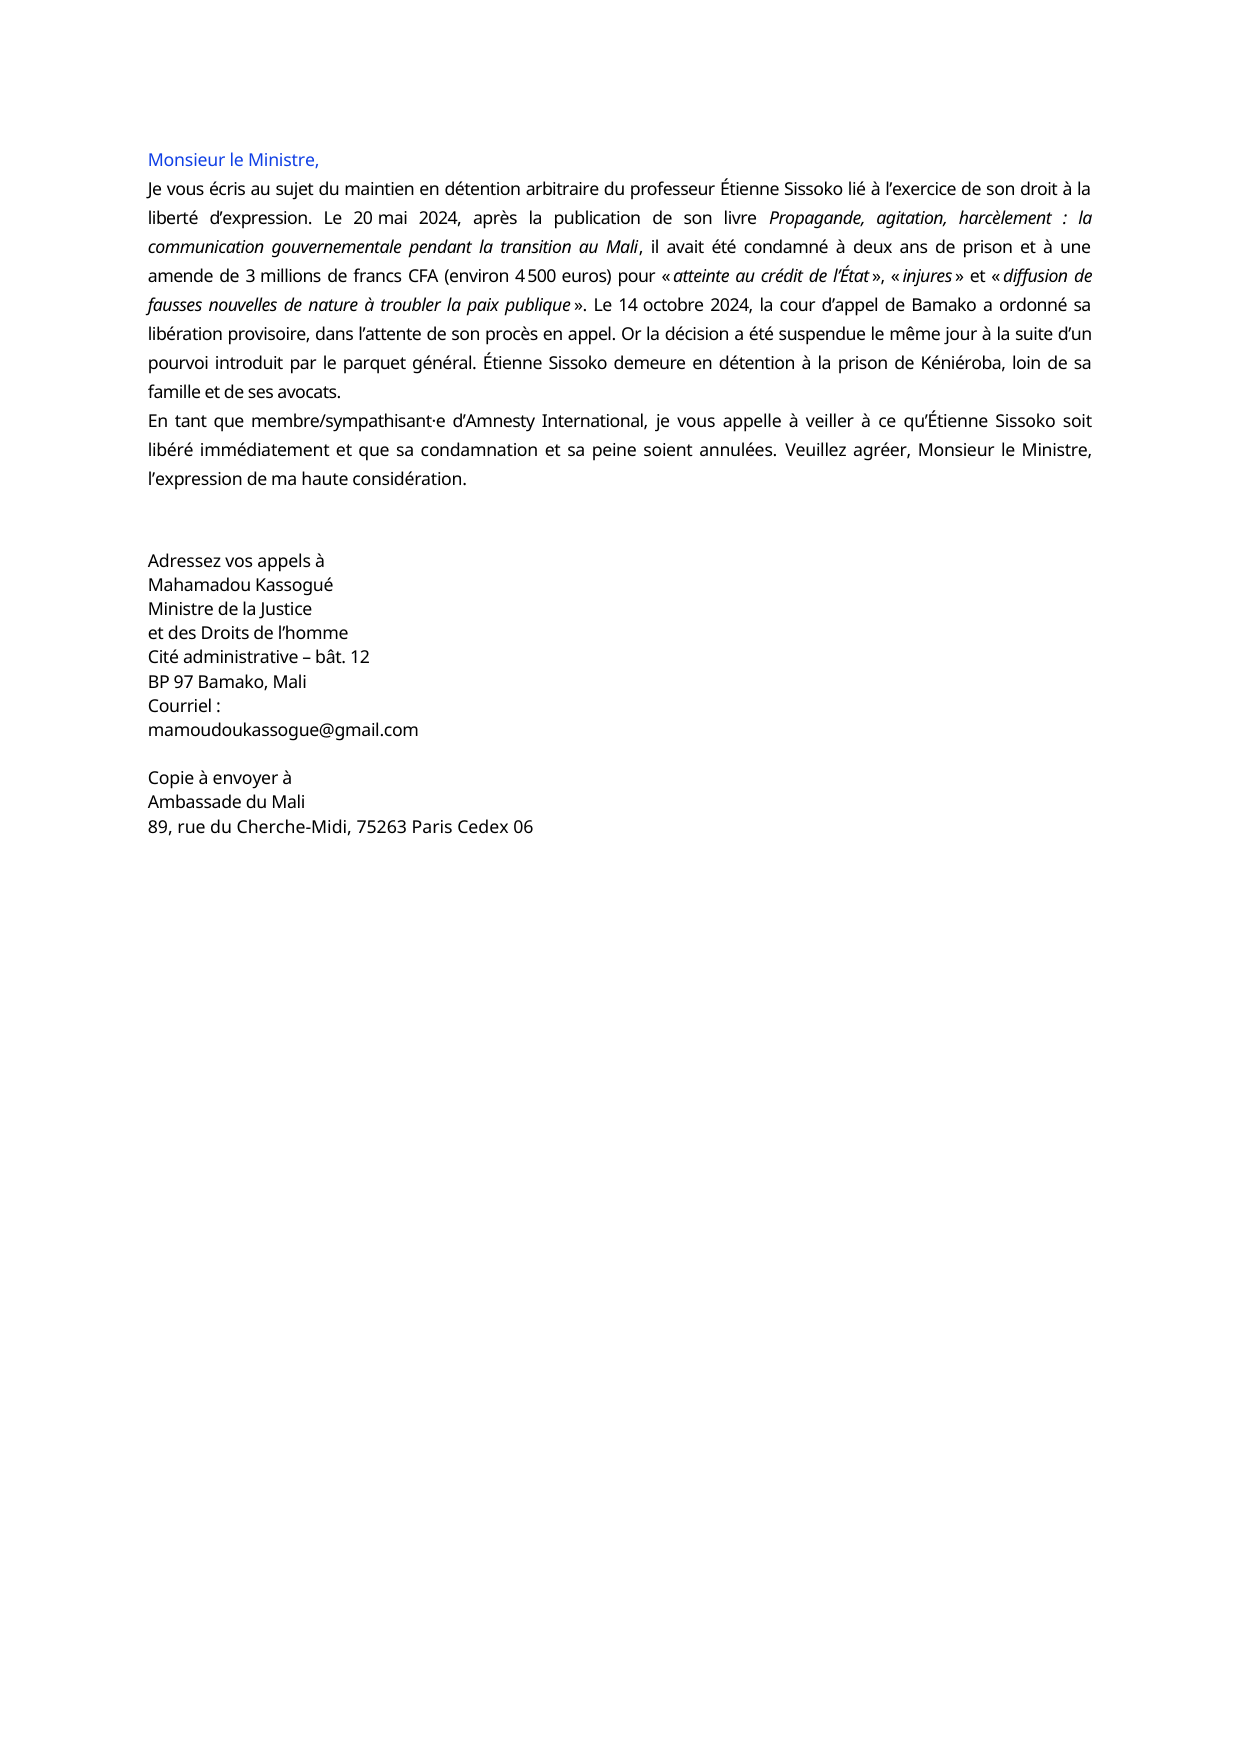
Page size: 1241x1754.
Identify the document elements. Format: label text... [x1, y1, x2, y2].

text 89, rue du Cherche-Midi, 75263 Paris Cedex 06 [148, 814, 1093, 838]
text BP 97 Bamako, Mali [148, 669, 1093, 693]
text En tant que membre/sympathisant·e d’Amnesty International, je vous appelle à veiller à ce qu’Étienne Sissoko soit libéré immédiatement et que sa condamnation et sa peine soient annulées. Veuillez agréer, Monsieur le Ministre, l’expression de ma haute considération. [148, 408, 1093, 490]
text Cité administrative – bât. 12 [148, 645, 1093, 669]
text Ministre de la Justice et des Droits de l’homme [148, 597, 1093, 645]
text Adressez vos appels à [148, 548, 1093, 572]
text Ambassade du Mali [148, 790, 1093, 814]
text Mahamadou Kassogué [148, 572, 1093, 597]
text Courriel : mamoudoukassogue@gmail.com [148, 693, 1093, 742]
text Je vous écris au sujet du maintien en détention arbitraire du professeur Étienne Sissoko lié à l’exercice de son droit à la liberté d’expression. Le 20 mai 2024, après la publication de son livre Propagande, agitation, harcèlement : la communication gouvernementale pendant la transition au Mali, il avait été condamné à deux ans de prison et à une amende de 3 millions de francs CFA (environ 4 500 euros) pour « atteinte au crédit de l’État », « injures » et « diffusion de fausses nouvelles de nature à troubler la paix publique ». Le 14 octobre 2024, la cour d’appel de Bamako a ordonné sa libération provisoire, dans l’attente de son procès en appel. Or la décision a été suspendue le même jour à la suite d’un pourvoi introduit par le parquet général. Étienne Sissoko demeure en détention à la prison de Kéniéroba, loin de sa famille et de ses avocats. [148, 177, 1093, 403]
text Monsieur le Ministre, [148, 148, 1093, 172]
text Copie à envoyer à [148, 766, 1093, 790]
